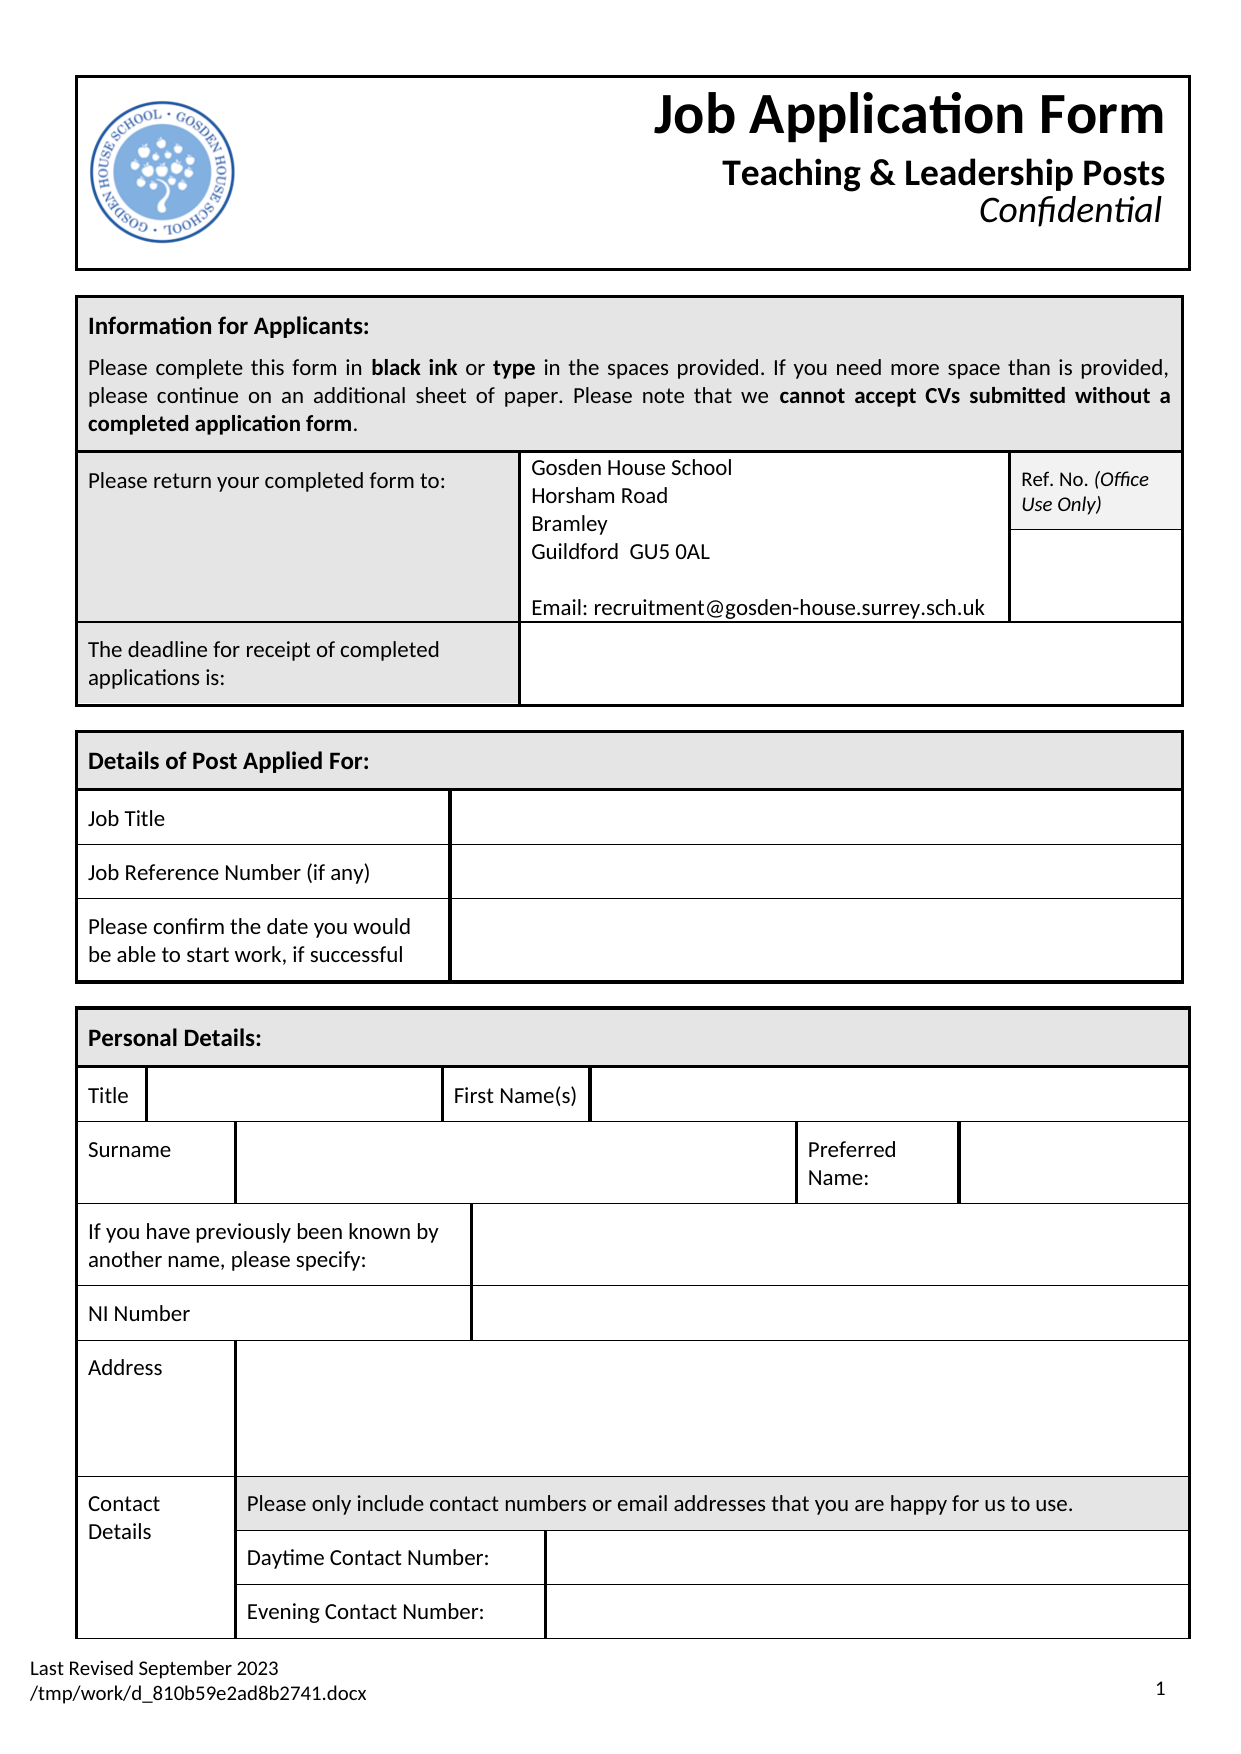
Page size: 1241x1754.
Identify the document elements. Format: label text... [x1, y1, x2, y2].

table_cell [473, 1204, 1188, 1285]
table_cell [521, 623, 1181, 703]
table_cell [1011, 530, 1181, 621]
table_cell Job Reference Number (if any) [78, 845, 448, 898]
table_cell If you have previously been known by another name, please specify: [78, 1204, 470, 1285]
table_cell Please only include contact numbers or email addresses that you are happy for us to use. [237, 1477, 1188, 1530]
table_cell Surname [78, 1122, 234, 1203]
table_cell Job Title [78, 791, 448, 844]
table_header Personal Details: [78, 1010, 1188, 1065]
table_cell Preferred Name: [798, 1122, 957, 1203]
table_cell Contact Details [78, 1477, 234, 1638]
table_cell [547, 1531, 1188, 1584]
table_cell [237, 1122, 795, 1203]
table_cell [452, 899, 1181, 980]
table_cell [237, 1341, 1188, 1476]
table_cell Address [78, 1341, 234, 1476]
table_header Job Application Form Teaching & Leadership Posts Confidential [605, 78, 1188, 268]
table_cell [961, 1122, 1188, 1203]
table_cell Daytime Contact Number: [237, 1531, 544, 1584]
table_cell First Name(s) [444, 1068, 588, 1121]
table_cell NI Number [78, 1286, 470, 1339]
table_cell Title [78, 1068, 145, 1121]
table_cell [452, 845, 1181, 898]
table_cell The deadline for receipt of completed applications is: [78, 623, 518, 703]
table_cell Evening Contact Number: [237, 1585, 544, 1638]
table_cell [547, 1585, 1188, 1638]
table_header Details of Post Applied For: [78, 733, 1181, 788]
table_header [78, 78, 605, 268]
table_cell Ref. No. (Office Use Only) [1011, 453, 1181, 529]
table_cell [473, 1286, 1188, 1339]
table_cell [592, 1068, 1188, 1121]
table_cell Please return your completed form to: [78, 453, 518, 621]
table_cell Gosden House School Horsham Road Bramley Guildford GU5 0AL Email: recruitment@gosden-house.surrey.sch.uk [521, 453, 1008, 621]
table_cell [452, 791, 1181, 844]
table_cell [148, 1068, 441, 1121]
table_cell Please confirm the date you would be able to start work, if successful [78, 899, 448, 980]
picture [87, 98, 237, 248]
table_header Information for Applicants: Please complete this form in black ink or type in the spaces provided. If you need more space than is provided, please continue on an additional sheet of paper. Please note that we cannot accept CVs submitted without a completed application form. [78, 298, 1181, 450]
